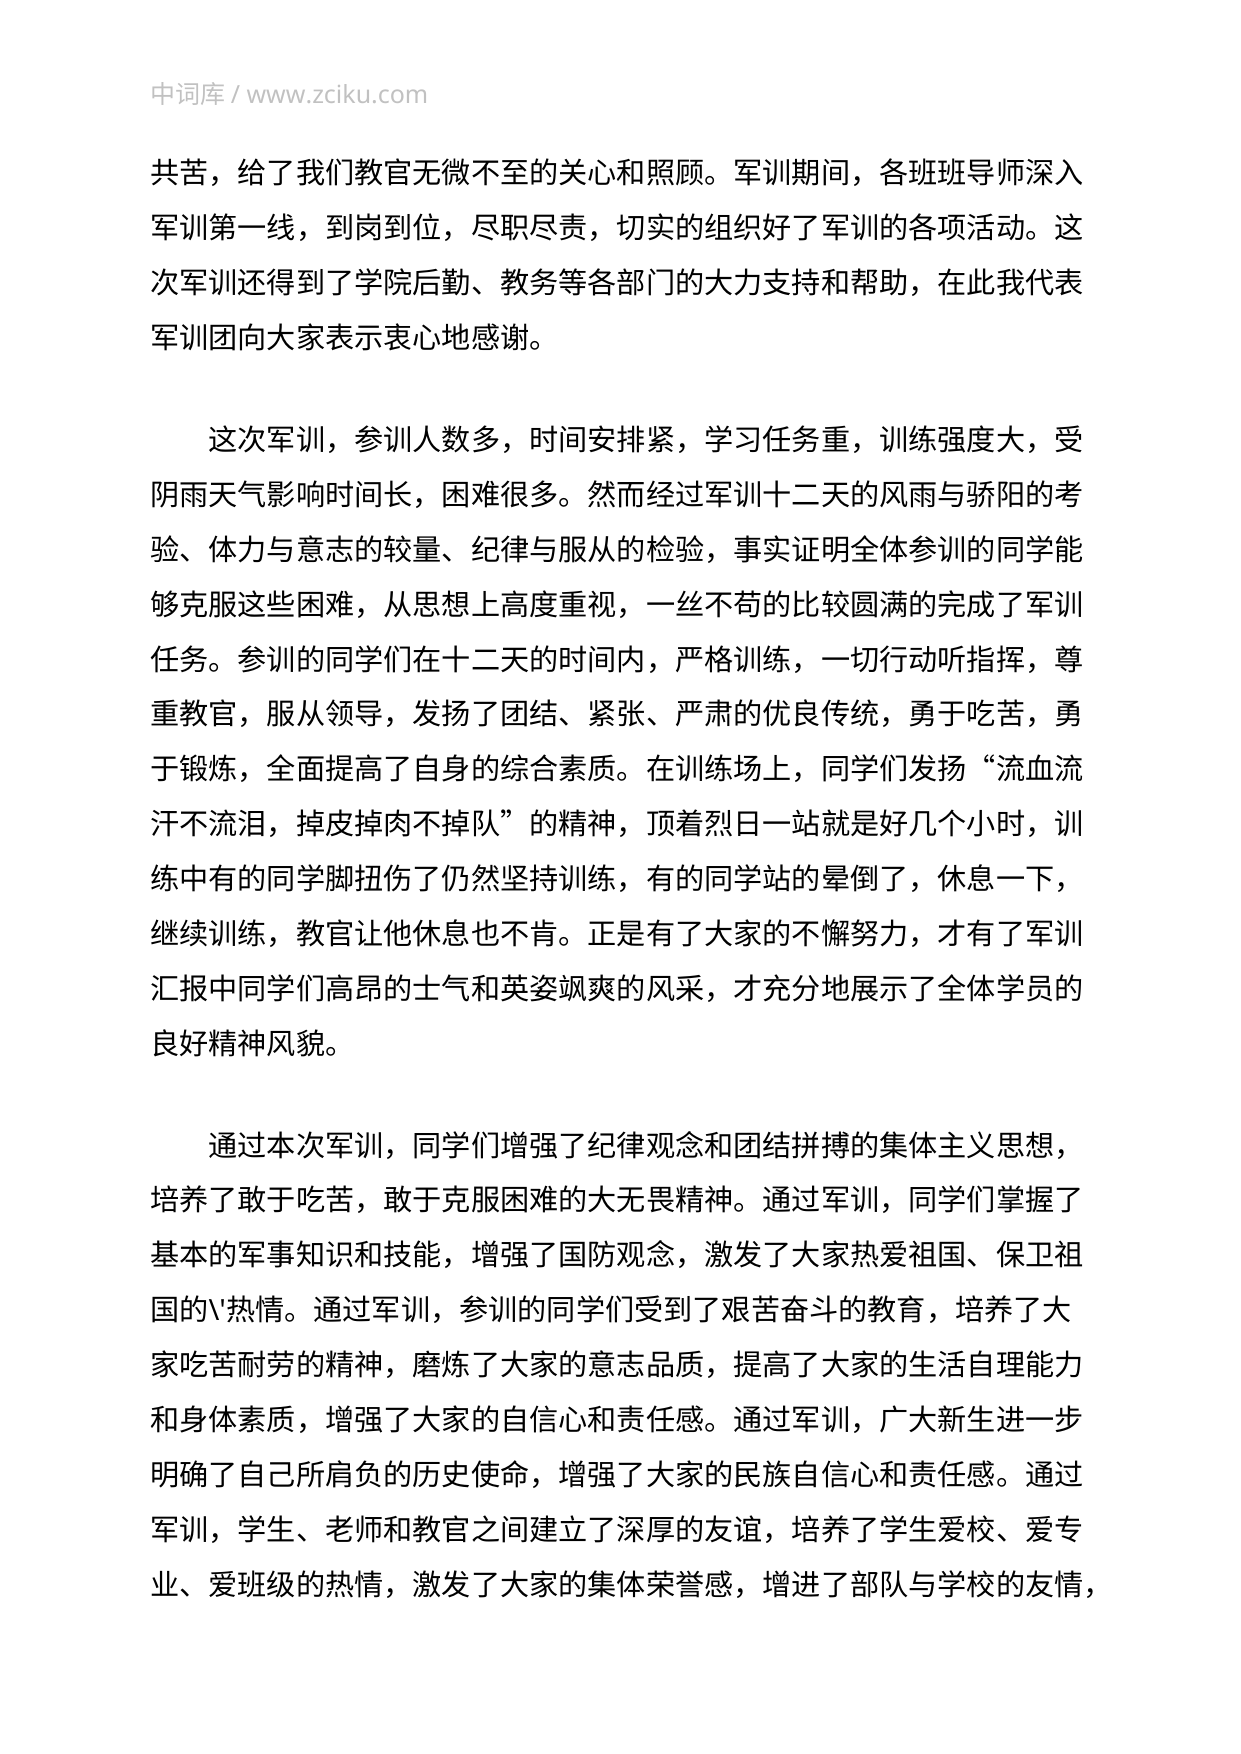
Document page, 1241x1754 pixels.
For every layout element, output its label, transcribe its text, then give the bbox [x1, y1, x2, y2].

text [150, 150, 1090, 357]
text 这次军训，参训人数多，时间安排紧，学习任务重，训练强度大，受阴雨天气影响时间长，困难很多。然而经过军训十二天的风雨与骄阳的考验、体力与意志的较量、纪律与服从的检验，事实证明全体参训的同学能够克服这些困难，从思想上高度重视，一丝不苟的比较圆满的完成了军训任务。参训的同学们在十二天的时间内，严格训练，一切行动听指挥，尊重教官，服从领导，发扬了团结、紧张、严肃的优良传统，勇于吃苦，勇于锻炼，全面提高了自身的综合素质。在训练场上，同学们发扬“流血流汗不流泪，掉皮掉肉不掉队”的精神，顶着烈日一站就是好几个小时，训练中有的同学脚扭伤了仍然坚持训练，有的同学站的晕倒了，休息一下，继续训练，教官让他休息也不肯。正是有了大家的不懈努力，才有了军训汇报中同学们高昂的士气和英姿飒爽的风采，才充分地展示了全体学员的良好精神风貌。 [150, 416, 1090, 1063]
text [150, 1122, 1090, 1604]
